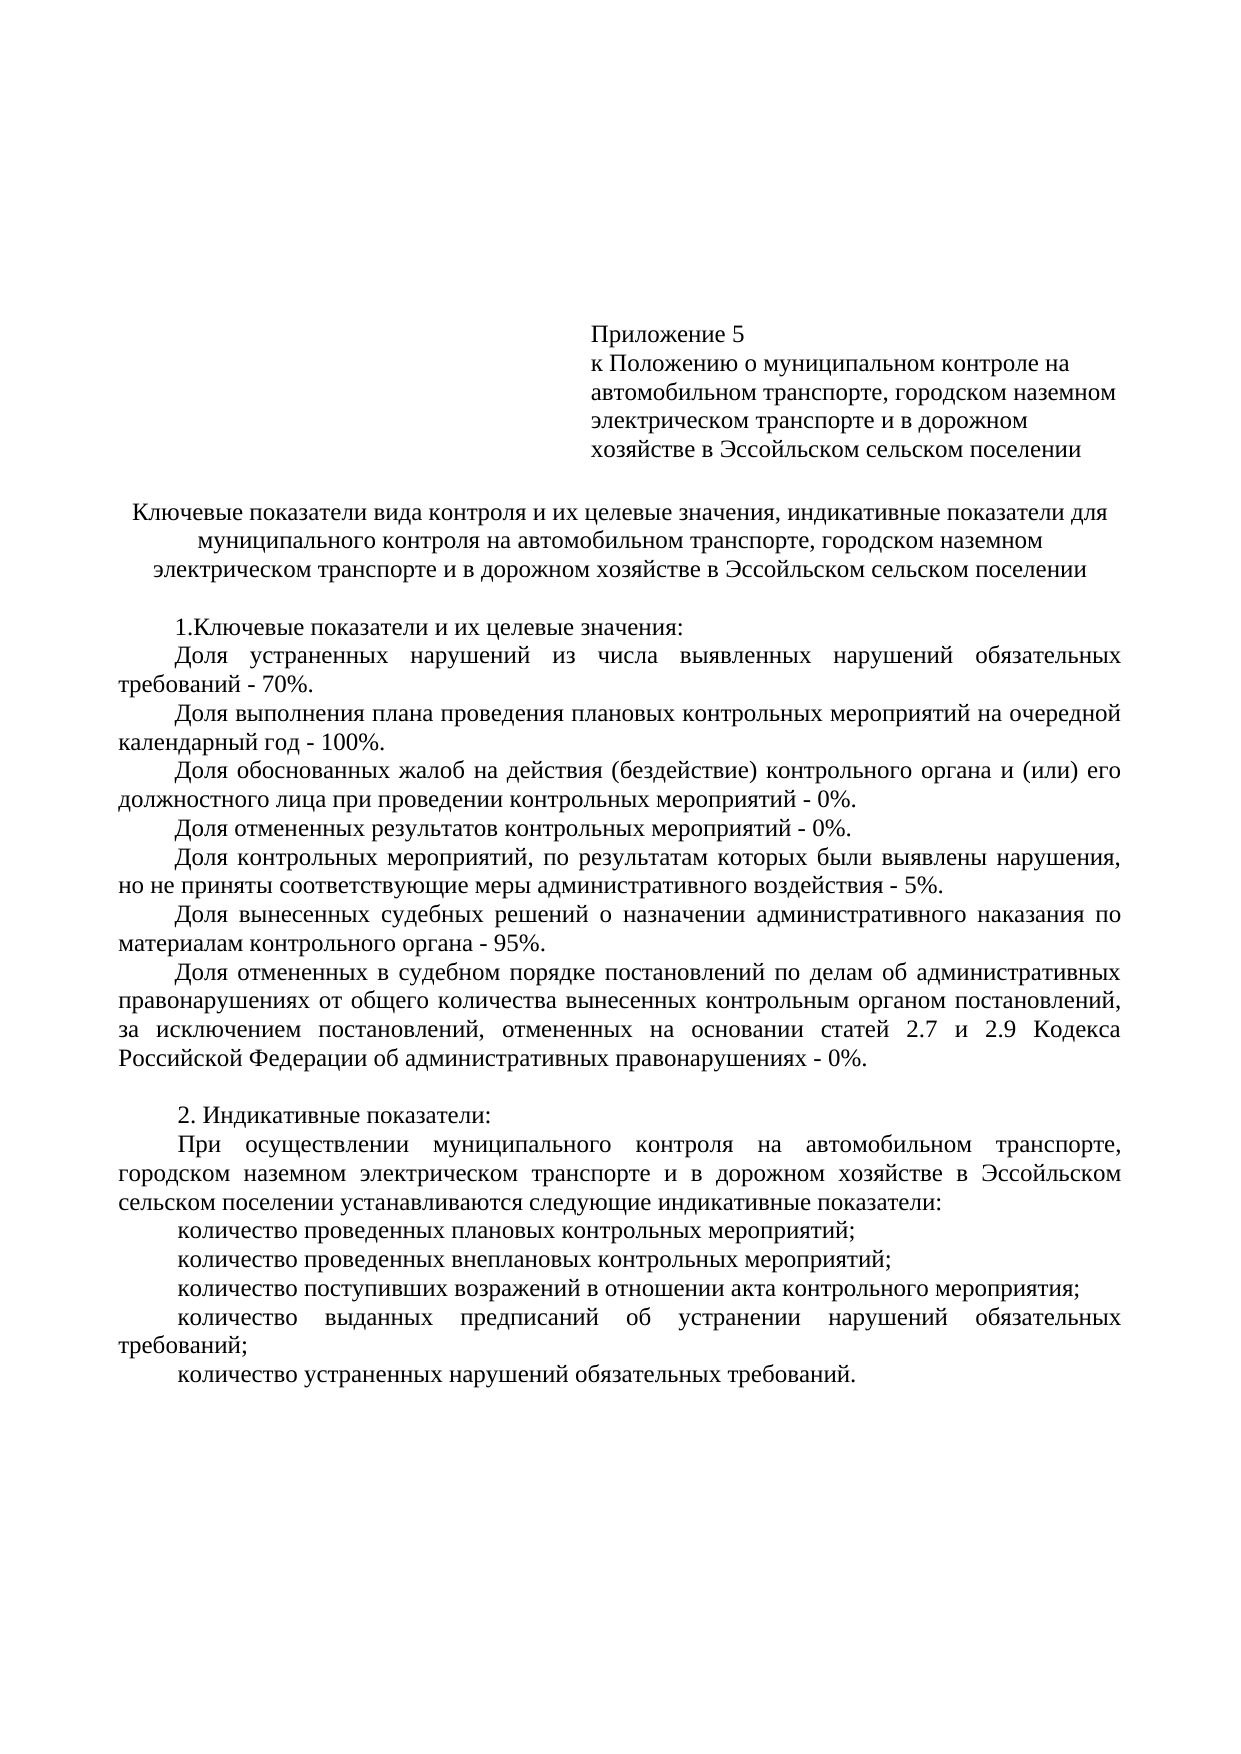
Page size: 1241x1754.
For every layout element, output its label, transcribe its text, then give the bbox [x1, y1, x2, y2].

text Доля отмененных результатов контрольных мероприятий - 0%. [118, 813, 1122, 842]
text Доля устраненных нарушений из числа выявленных нарушений обязательных требований - 70%. [118, 640, 1122, 698]
text Доля отмененных в судебном порядке постановлений по делам об административных правонарушениях от общего количества вынесенных контрольным органом постановлений, за исключением постановлений, отмененных на основании статей 2.7 и 2.9 Кодекса Российской Федерации об административных правонарушениях - 0%. [118, 957, 1122, 1072]
text количество проведенных внеплановых контрольных мероприятий; [118, 1244, 1122, 1273]
text Приложение 5 [591, 319, 1122, 348]
text количество проведенных плановых контрольных мероприятий; [118, 1215, 1122, 1244]
text При осуществлении муниципального контроля на автомобильном транспорте, городском наземном электрическом транспорте и в дорожном хозяйстве в Эссойльском сельском поселении устанавливаются следующие индикативные показатели: [118, 1129, 1122, 1215]
text Доля выполнения плана проведения плановых контрольных мероприятий на очередной календарный год - 100%. [118, 698, 1122, 755]
text Ключевые показатели вида контроля и их целевые значения, индикативные показатели для муниципального контроля на автомобильном транспорте, городском наземном электрическом транспорте и в дорожном хозяйстве в Эссойльском сельском поселении [118, 497, 1122, 583]
text к Положению о муниципальном контроле на автомобильном транспорте, городском наземном электрическом транспорте и в дорожном хозяйстве в Эссойльском сельском поселении [591, 348, 1122, 463]
text Доля контрольных мероприятий, по результатам которых были выявлены нарушения, но не приняты соответствующие меры административного воздействия - 5%. [118, 842, 1122, 899]
text 2. Индикативные показатели: [118, 1100, 1122, 1129]
text количество устраненных нарушений обязательных требований. [118, 1359, 1122, 1388]
text Доля вынесенных судебных решений о назначении административного наказания по материалам контрольного органа - 95%. [118, 899, 1122, 957]
text количество выданных предписаний об устранении нарушений обязательных требований; [118, 1302, 1122, 1359]
text Доля обоснованных жалоб на действия (бездействие) контрольного органа и (или) его должностного лица при проведении контрольных мероприятий - 0%. [118, 755, 1122, 813]
text количество поступивших возражений в отношении акта контрольного мероприятия; [118, 1273, 1122, 1302]
text 1.Ключевые показатели и их целевые значения: [118, 612, 1122, 640]
